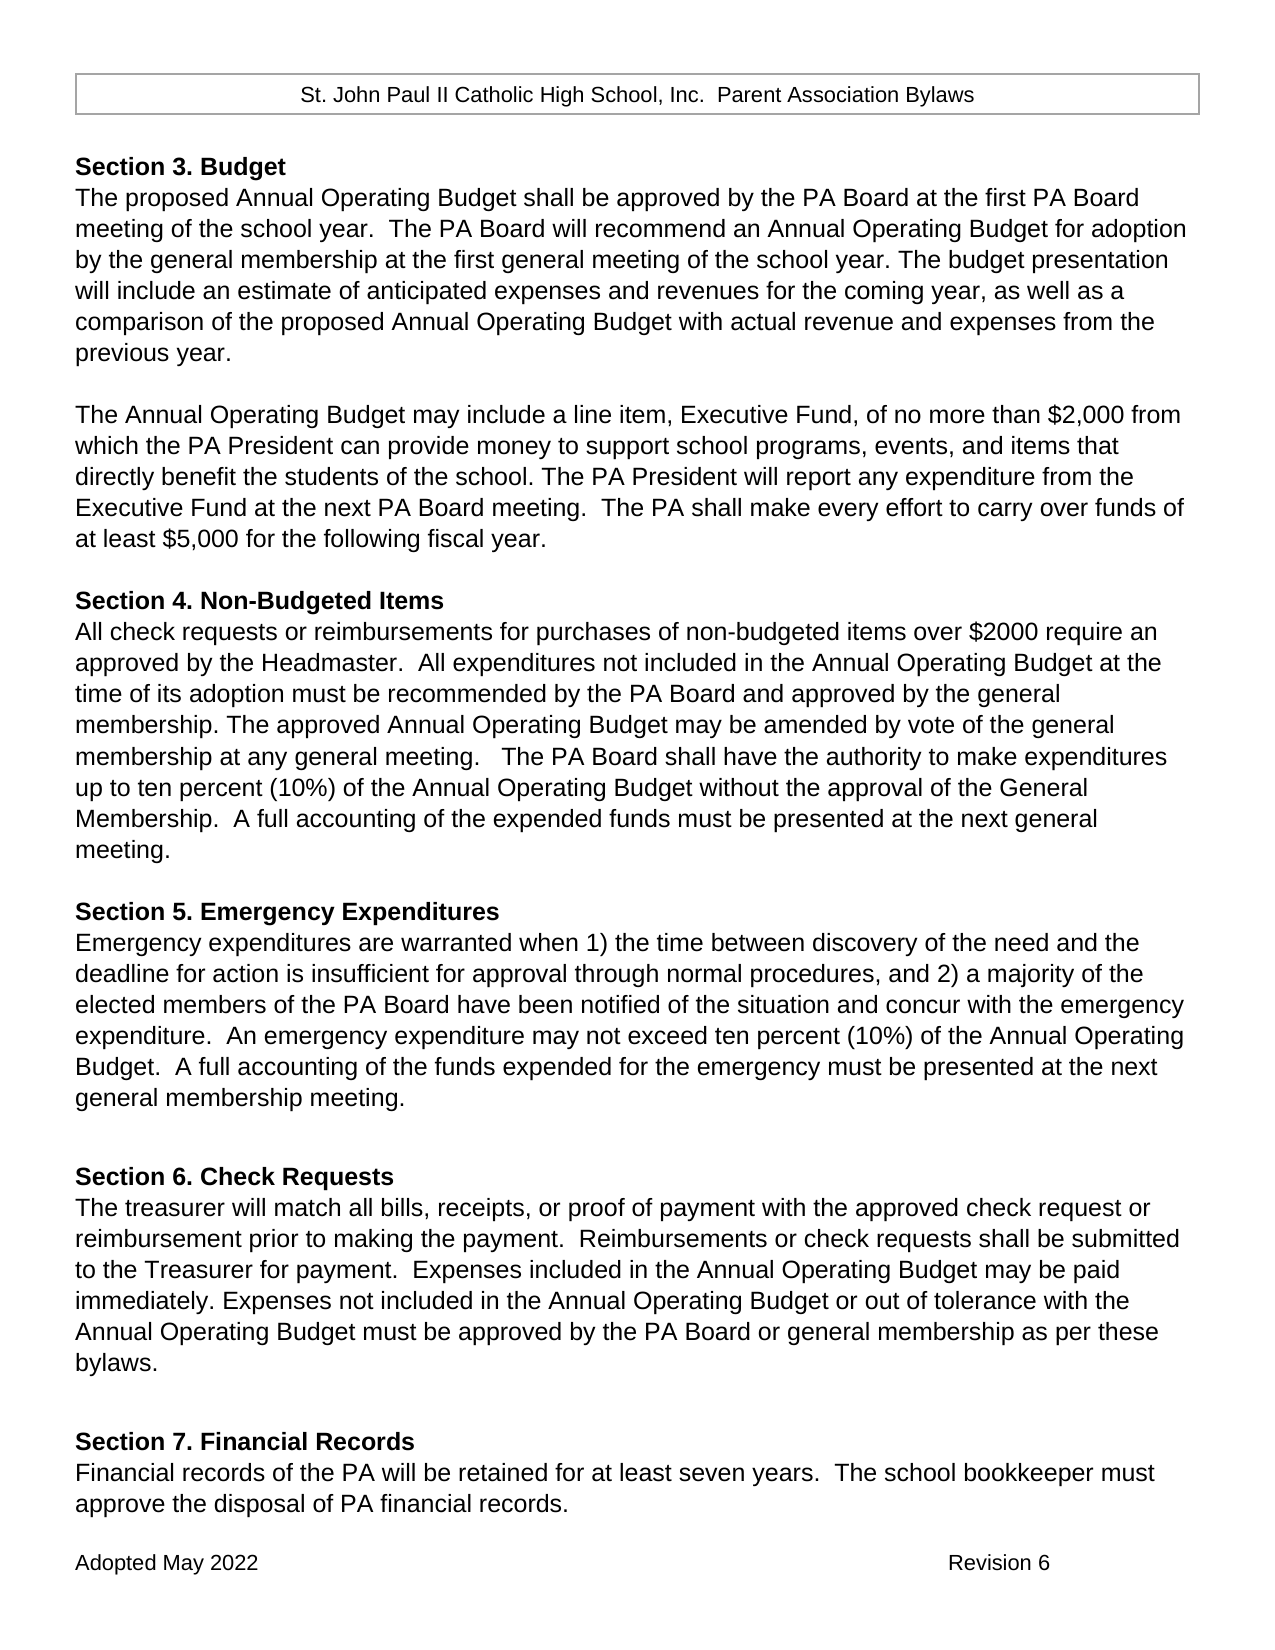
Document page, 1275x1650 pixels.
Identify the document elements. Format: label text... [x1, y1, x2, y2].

text Financial records of the PA will be retained for at least seven years. The school bookkeeper must approve the disposal of PA financial records. [75, 1458, 1200, 1518]
text All check requests or reimbursements for purchases of non-budgeted items over $2000 require an approved by the Headmaster. All expenditures not included in the Annual Operating Budget at the time of its adoption must be recommended by the PA Board and approved by the general membership. The approved Annual Operating Budget may be amended by vote of the general membership at any general meeting. The PA Board shall have the authority to make expenditures up to ten percent (10%) of the Annual Operating Budget without the approval of the General Membership. A full accounting of the expended funds must be presented at the next general meeting. [75, 617, 1200, 863]
text The Annual Operating Budget may include a line item, Executive Fund, of no more than $2,000 from which the PA President can provide money to support school programs, events, and items that directly benefit the students of the school. The PA President will report any expenditure from the Executive Fund at the next PA Board meeting. The PA shall make every effort to carry over funds of at least $5,000 for the following fiscal year. [75, 400, 1200, 553]
text Section 4. Non-Budgeted Items [75, 586, 1200, 615]
text Emergency expenditures are warranted when 1) the time between discovery of the need and the deadline for action is insufficient for approval through normal procedures, and 2) a majority of the elected members of the PA Board have been notified of the situation and concur with the emergency expenditure. An emergency expenditure may not exceed ten percent (10%) of the Annual Operating Budget. A full accounting of the funds expended for the emergency must be presented at the next general membership meeting. [75, 928, 1200, 1112]
text Section 7. Financial Records [75, 1427, 1200, 1456]
text Section 6. Check Requests [75, 1162, 1200, 1191]
text The treasurer will match all bills, receipts, or proof of payment with the approved check request or reimbursement prior to making the payment. Reimbursements or check requests shall be submitted to the Treasurer for payment. Expenses included in the Annual Operating Budget may be paid immediately. Expenses not included in the Annual Operating Budget or out of tolerance with the Annual Operating Budget must be approved by the PA Board or general membership as per these bylaws. [75, 1193, 1200, 1377]
text The proposed Annual Operating Budget shall be approved by the PA Board at the first PA Board meeting of the school year. The PA Board will recommend an Annual Operating Budget for adoption by the general membership at the first general meeting of the school year. The budget presentation will include an estimate of anticipated expenses and revenues for the coming year, as well as a comparison of the proposed Annual Operating Budget with actual revenue and expenses from the previous year. [75, 183, 1200, 367]
text Section 5. Emergency Expenditures [75, 897, 1200, 926]
text Section 3. Budget [75, 152, 1200, 181]
